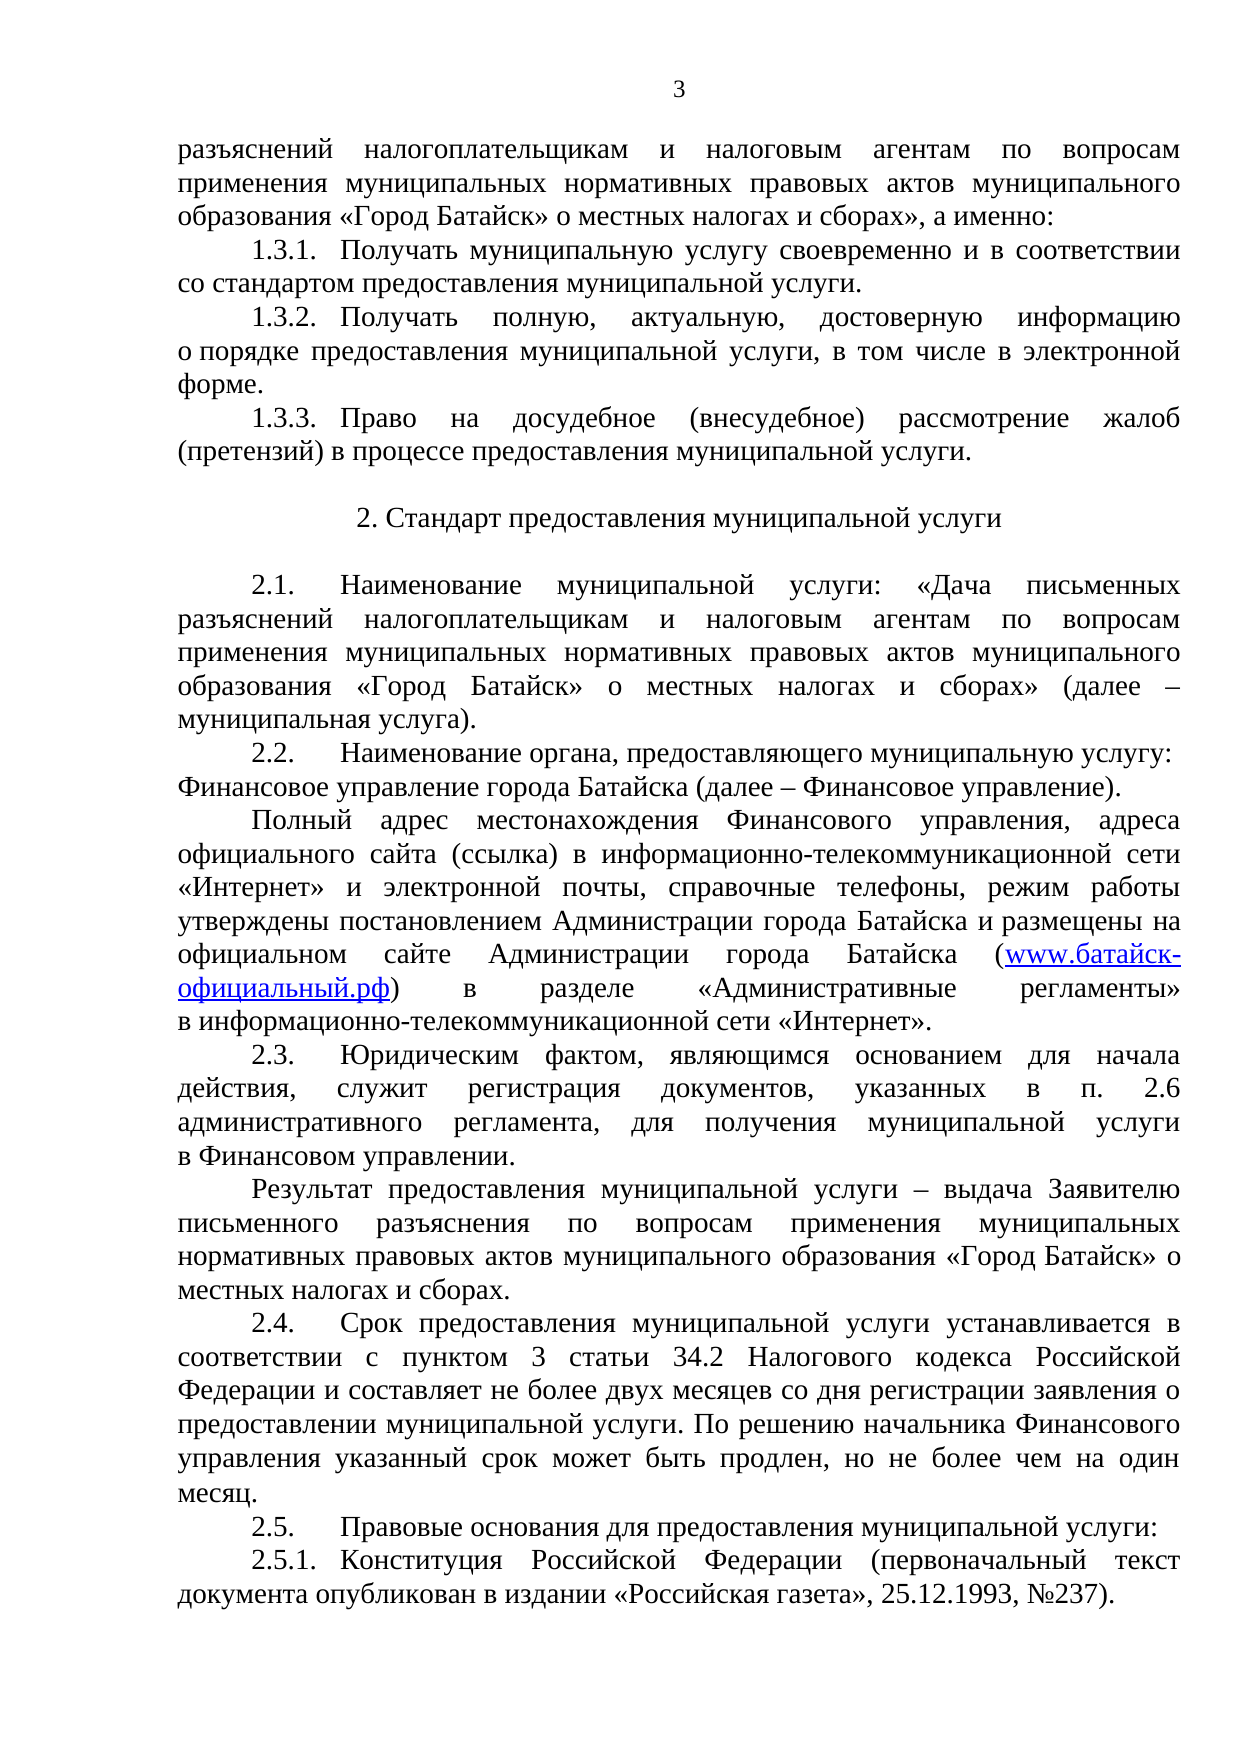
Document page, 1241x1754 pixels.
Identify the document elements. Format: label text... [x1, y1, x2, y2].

text 2.1. Наименование муниципальной услуги: «Дача письменных разъяснений налогоплательщикам и налоговым агентам по вопросам применения муниципальных нормативных правовых актов муниципального образования «Город Батайск» о местных налогах и сборах» (далее – муниципальная услуга). [177, 567, 1181, 735]
text Финансовое управление города Батайска (далее – Финансовое управление). [177, 769, 1181, 802]
text 2.3. Юридическим фактом, являющимся основанием для начала действия, служит регистрация документов, указанных в п. 2.6 административного регламента, для получения муниципальной услуги в Финансовом управлении. [177, 1037, 1181, 1171]
text 1.3.1. Получать муниципальную услугу своевременно и в соответствии со стандартом предоставления муниципальной услуги. [177, 232, 1181, 299]
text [177, 131, 1181, 232]
text 2.2. Наименование органа, предоставляющего муниципальную услугу: [177, 735, 1181, 769]
text Полный адрес местонахождения Финансового управления, адреса официального сайта (ссылка) в информационно-телекоммуникационной сети «Интернет» и электронной почты, справочные телефоны, режим работы утверждены постановлением Администрации города Батайска и размещены на официальном сайте Администрации города Батайска (www.батайск-официальный.рф) в разделе «Административные регламенты» в информационно-телекоммуникационной сети «Интернет». [177, 802, 1181, 1037]
text 1.3.2. Получать полную, актуальную, достоверную информацию о порядке предоставления муниципальной услуги, в том числе в электронной форме. [177, 299, 1181, 400]
text 2.5.1. Конституция Российской Федерации (первоначальный текст документа опубликован в издании «Российская газета», 25.12.1993, №237). [177, 1542, 1181, 1609]
text 2.4. Срок предоставления муниципальной услуги устанавливается в соответствии с пунктом 3 статьи 34.2 Налогового кодекса Российской Федерации и составляет не более двух месяцев со дня регистрации заявления о предоставлении муниципальной услуги. По решению начальника Финансового управления указанный срок может быть продлен, но не более чем на один месяц. [177, 1305, 1181, 1509]
text Результат предоставления муниципальной услуги – выдача Заявителю письменного разъяснения по вопросам применения муниципальных нормативных правовых актов муниципального образования «Город Батайск» о местных налогах и сборах. [177, 1171, 1181, 1305]
text 1.3.3. Право на досудебное (внесудебное) рассмотрение жалоб (претензий) в процессе предоставления муниципальной услуги. [177, 400, 1181, 467]
text 2. Стандарт предоставления муниципальной услуги [177, 500, 1181, 534]
text 2.5. Правовые основания для предоставления муниципальной услуги: [177, 1509, 1181, 1542]
